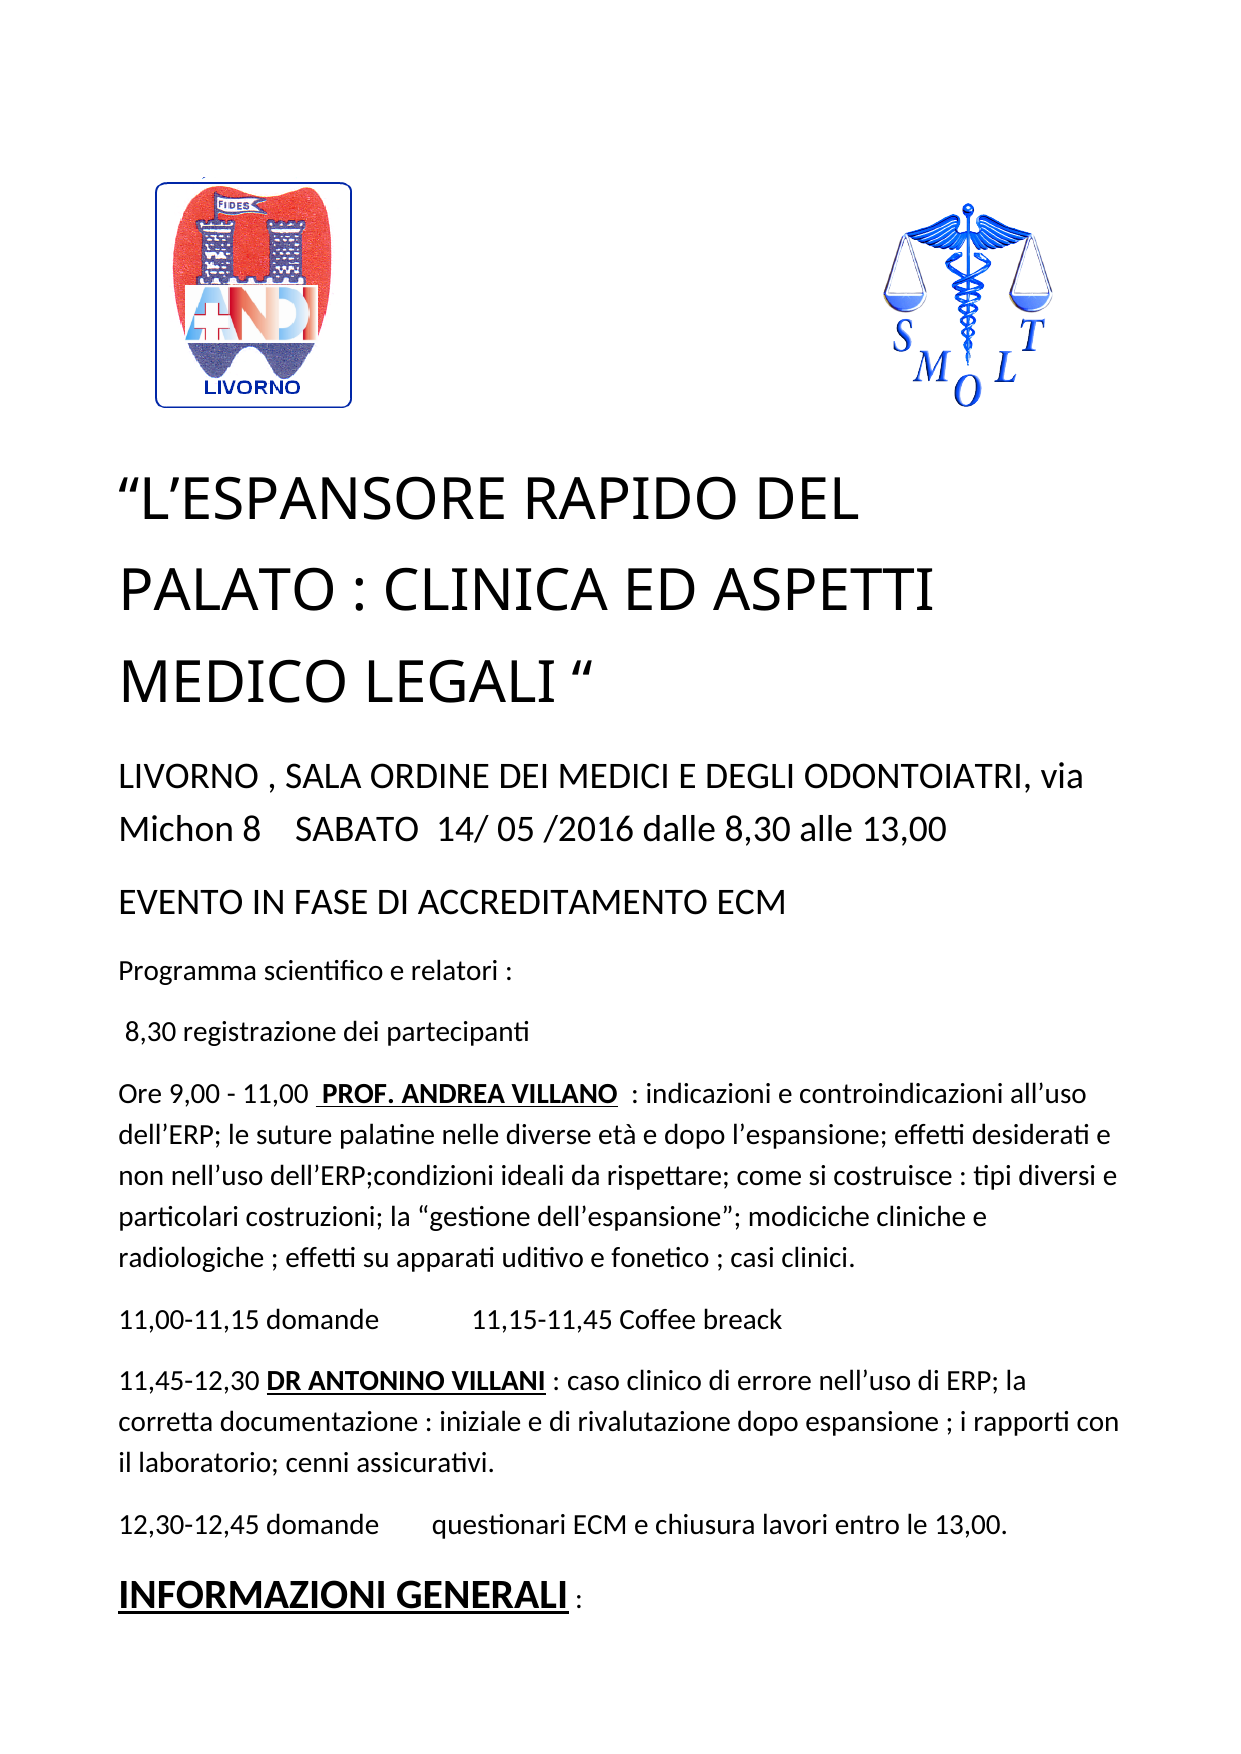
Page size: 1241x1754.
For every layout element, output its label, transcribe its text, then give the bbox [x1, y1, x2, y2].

text LIVORNO , SALA ORDINE DEI MEDICI E DEGLI ODONTOIATRI, via Michon 8 SABATO 14/ 05 /2016 dalle 8,30 alle 13,00 [118, 752, 1122, 850]
text Programma scientifico e relatori : [118, 952, 1122, 987]
picture [118, 147, 389, 432]
text 8,30 registrazione dei partecipanti [118, 1013, 1122, 1049]
text 11,45-12,30 DR ANTONINO VILLANI : caso clinico di errore nell’uso di ERP; la corretta documentazione : iniziale e di rivalutazione dopo espansione ; i rapporti con il laboratorio; cenni assicurativi. [118, 1362, 1122, 1480]
picture [854, 194, 1084, 432]
text EVENTO IN FASE DI ACCREDITAMENTO ECM [118, 878, 1122, 924]
text “L’ESPANSORE RAPIDO DEL PALATO : CLINICA ED ASPETTI MEDICO LEGALI “ [118, 457, 1122, 719]
text 11,00-11,15 domande 11,15-11,45 Coffee breack [118, 1301, 1122, 1336]
text Ore 9,00 - 11,00 PROF. ANDREA VILLANO : indicazioni e controindicazioni all’uso dell’ERP; le suture palatine nelle diverse età e dopo l’espansione; effetti desiderati e non nell’uso dell’ERP;condizioni ideali da rispettare; come si costruisce : tipi diversi e particolari costruzioni; la “gestione dell’espansione”; modiciche cliniche e radiologiche ; effetti su apparati uditivo e fonetico ; casi clinici. [118, 1075, 1122, 1274]
text 12,30-12,45 domande questionari ECM e chiusura lavori entro le 13,00. [118, 1506, 1122, 1542]
text INFORMAZIONI GENERALI : [118, 1568, 1122, 1619]
